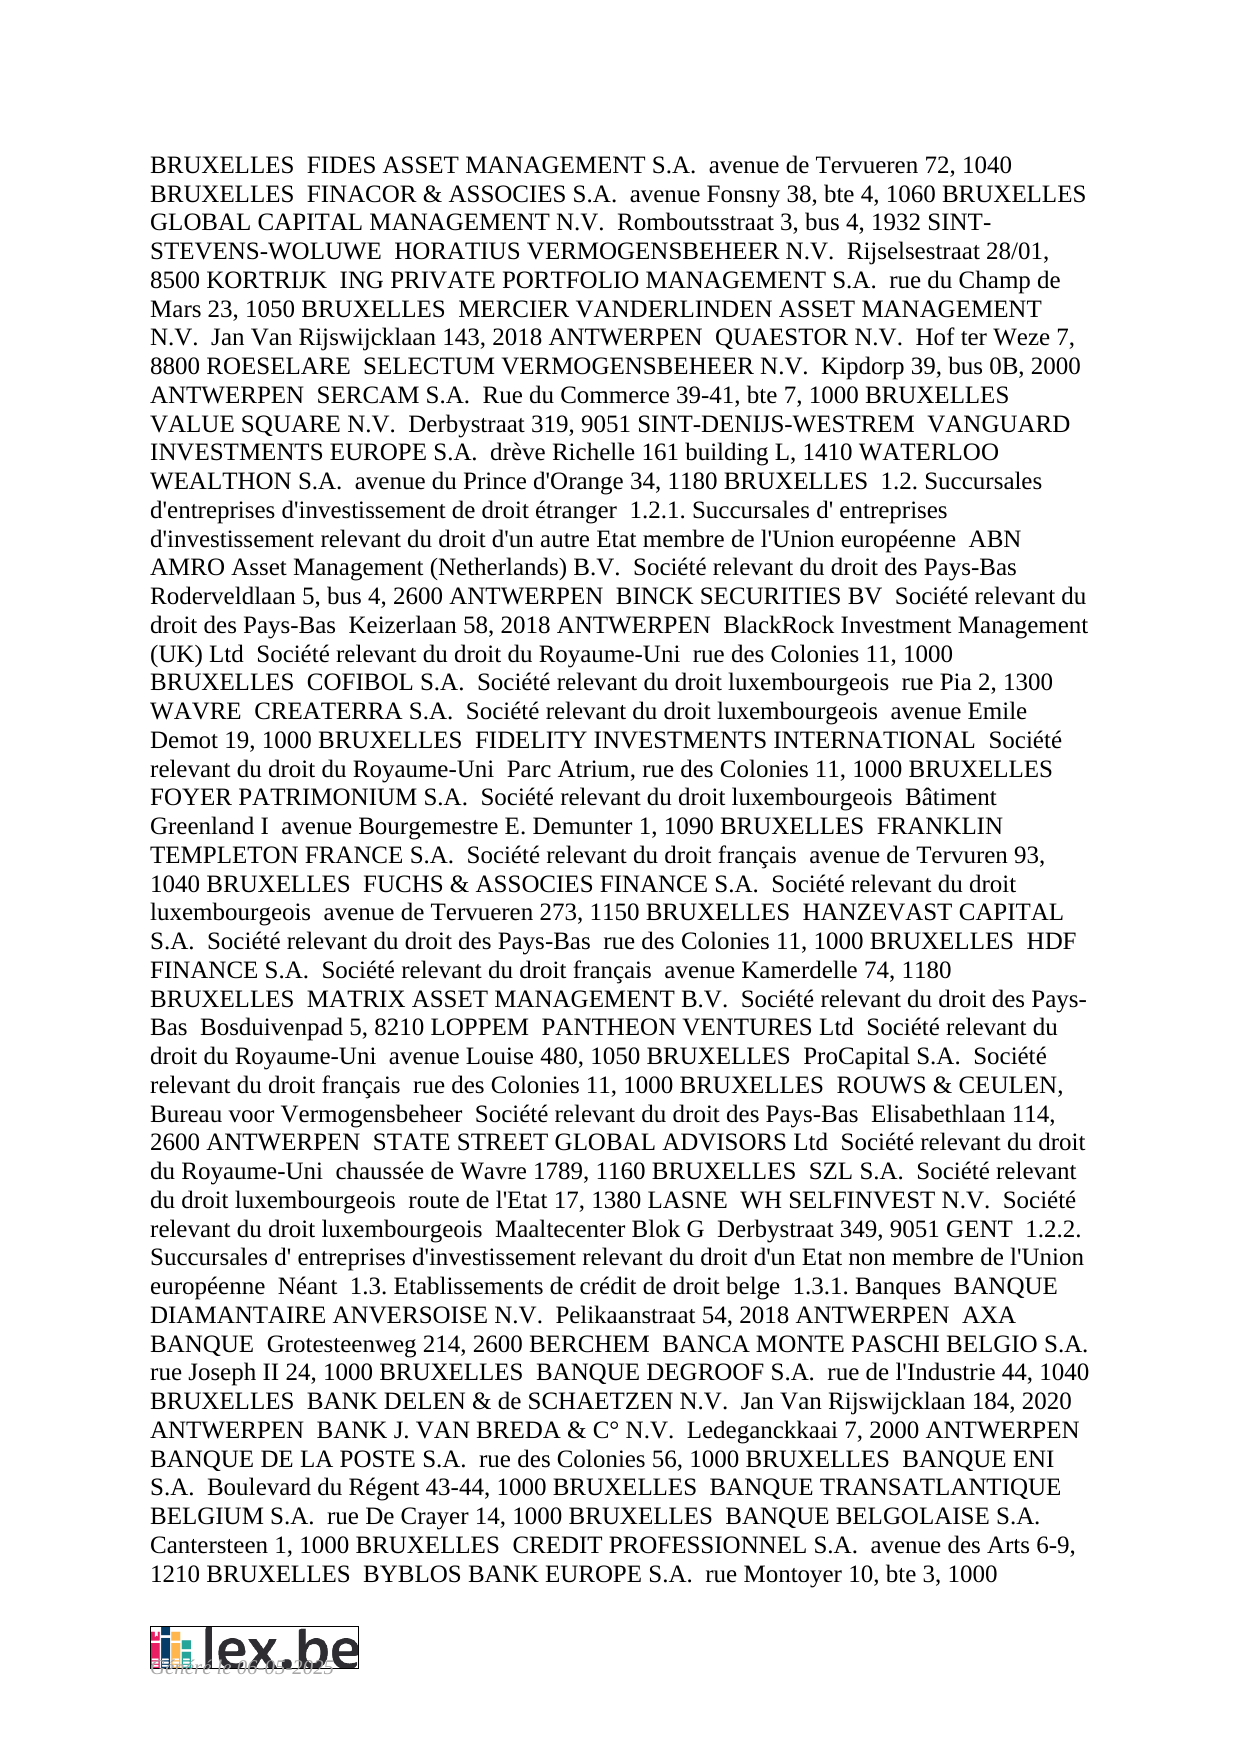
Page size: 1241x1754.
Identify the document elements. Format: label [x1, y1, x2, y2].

text [150, 150, 1090, 1587]
picture [151, 1627, 358, 1668]
